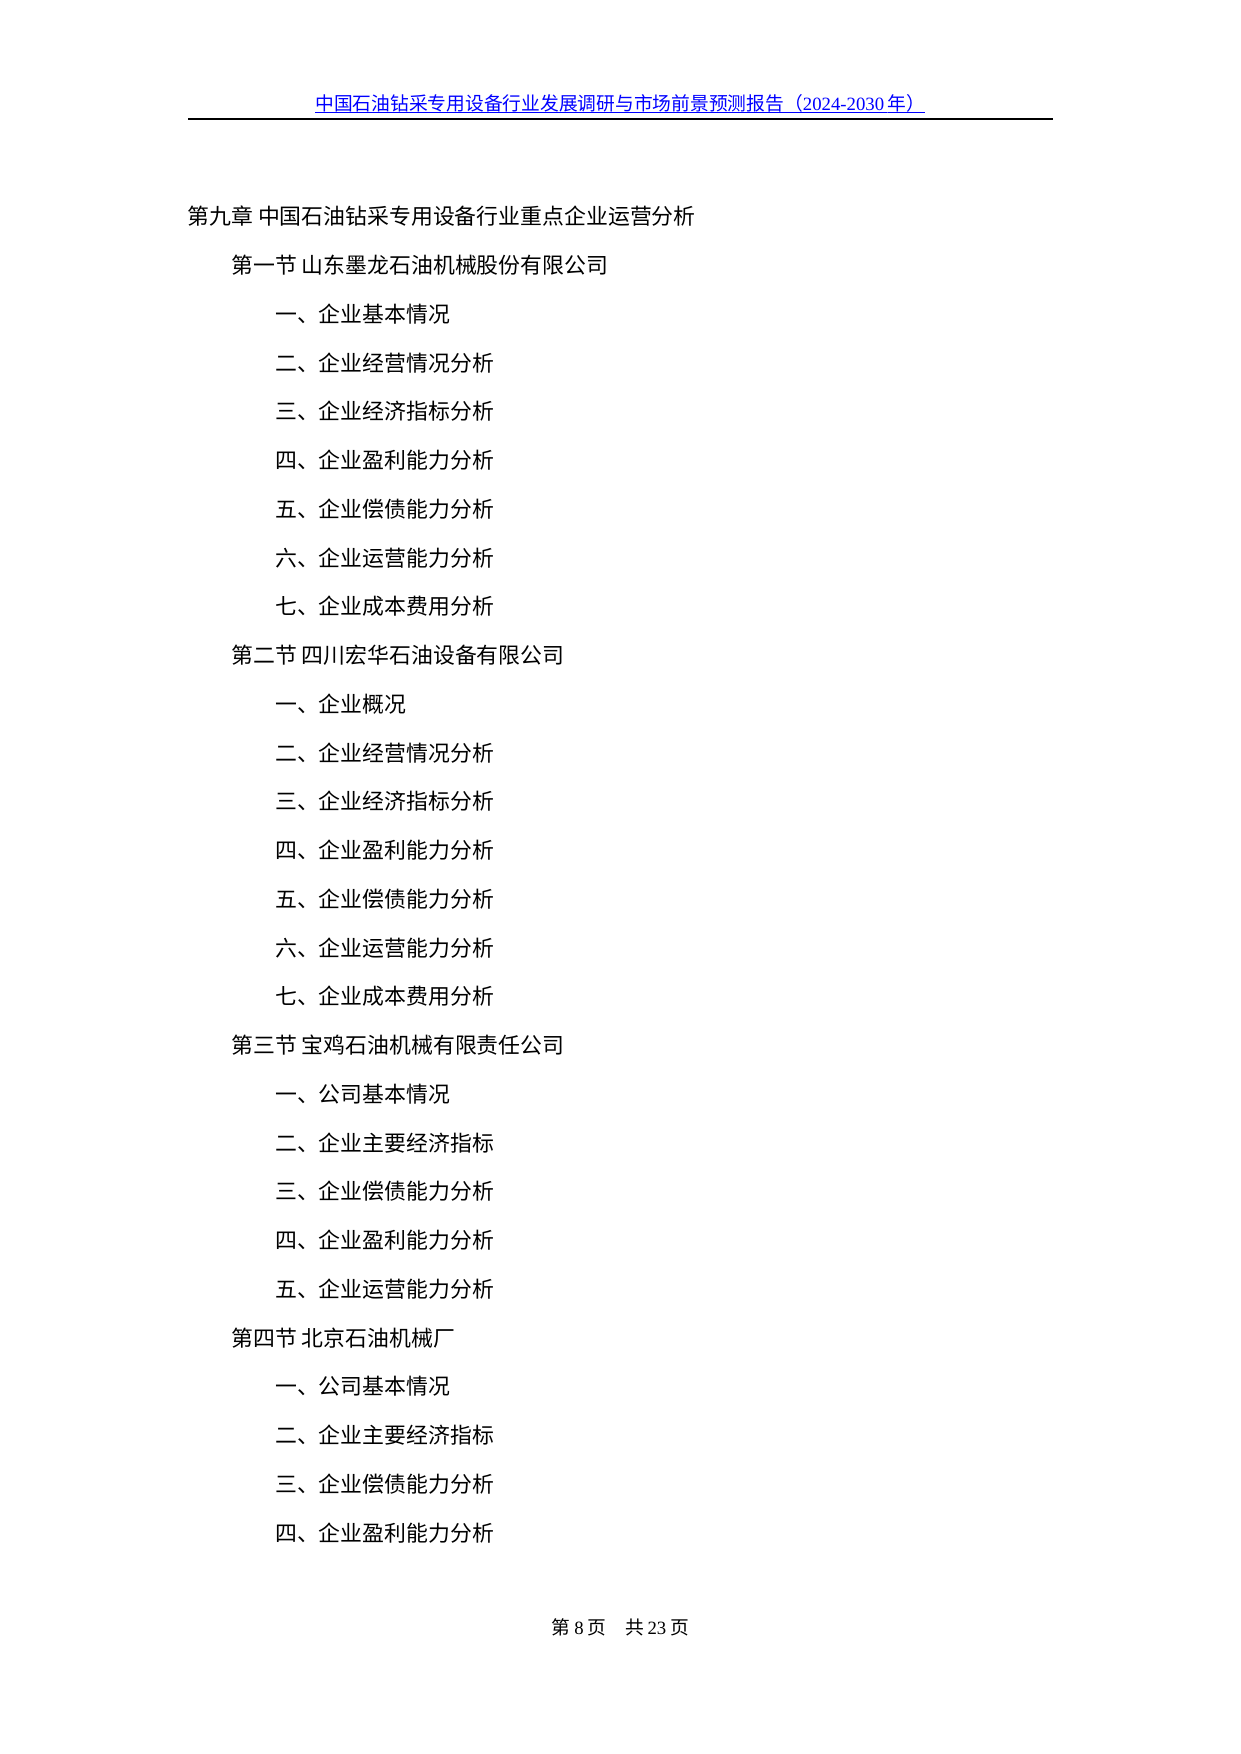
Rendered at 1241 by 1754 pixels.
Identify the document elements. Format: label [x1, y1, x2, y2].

text [187, 150, 1053, 1548]
